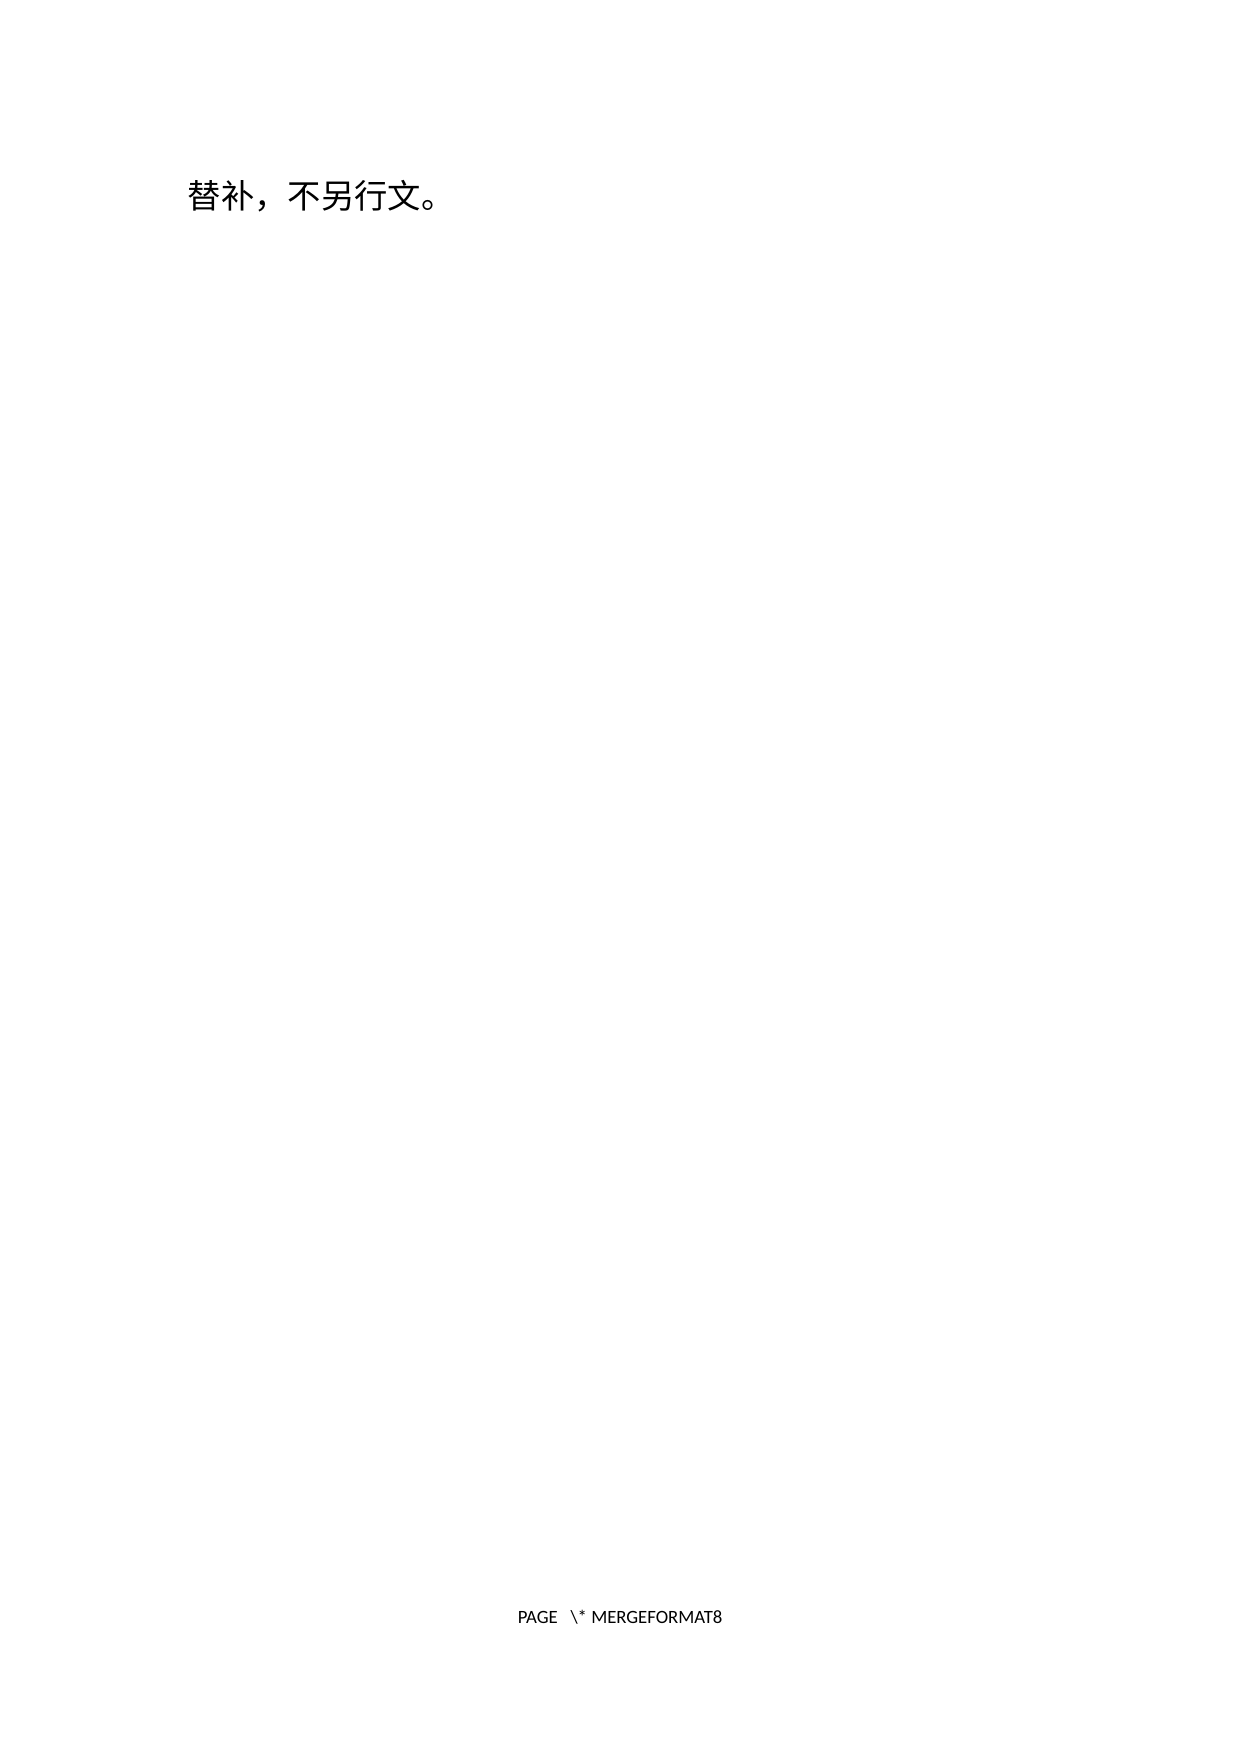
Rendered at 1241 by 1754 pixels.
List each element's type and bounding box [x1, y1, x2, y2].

text [187, 162, 1053, 227]
